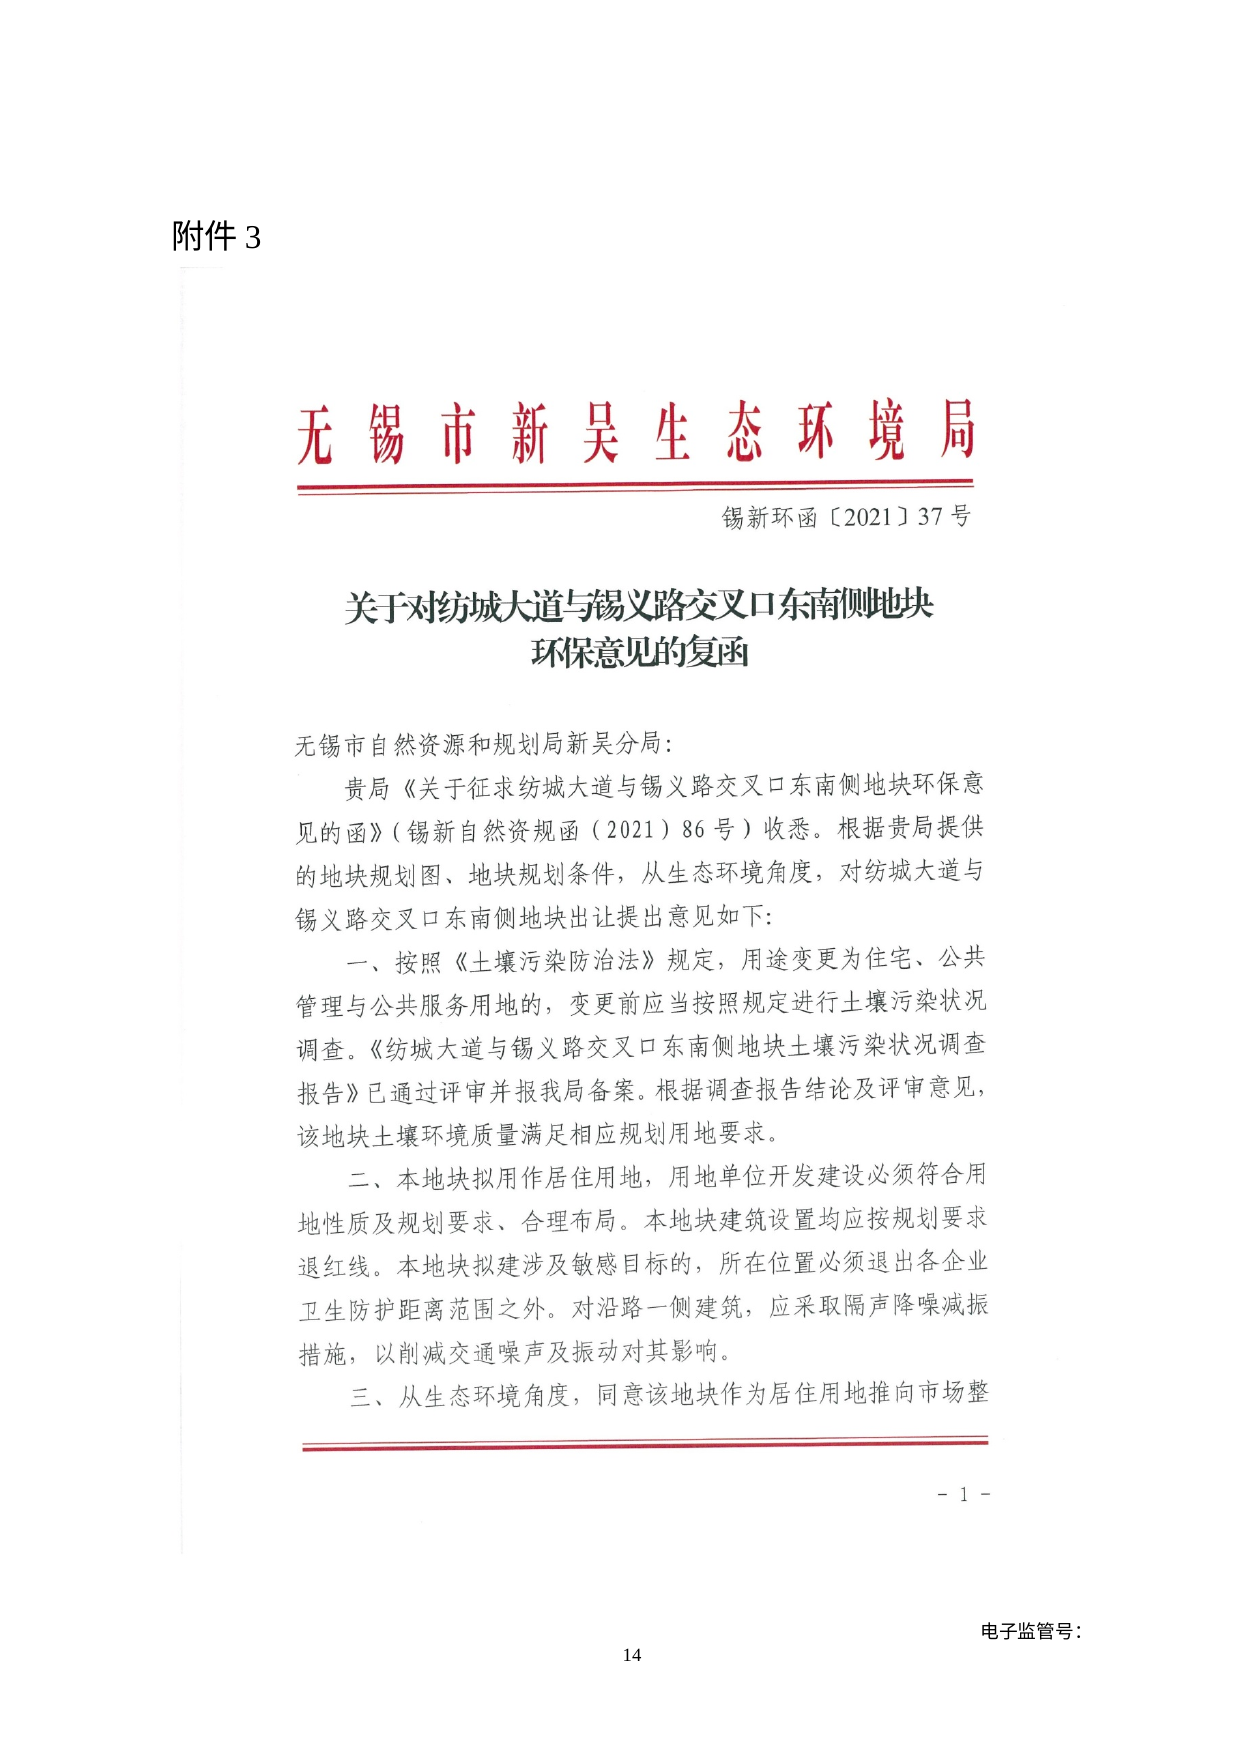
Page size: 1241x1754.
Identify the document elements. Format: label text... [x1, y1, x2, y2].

text 附件3 [171, 210, 1092, 258]
picture [171, 258, 1093, 1562]
